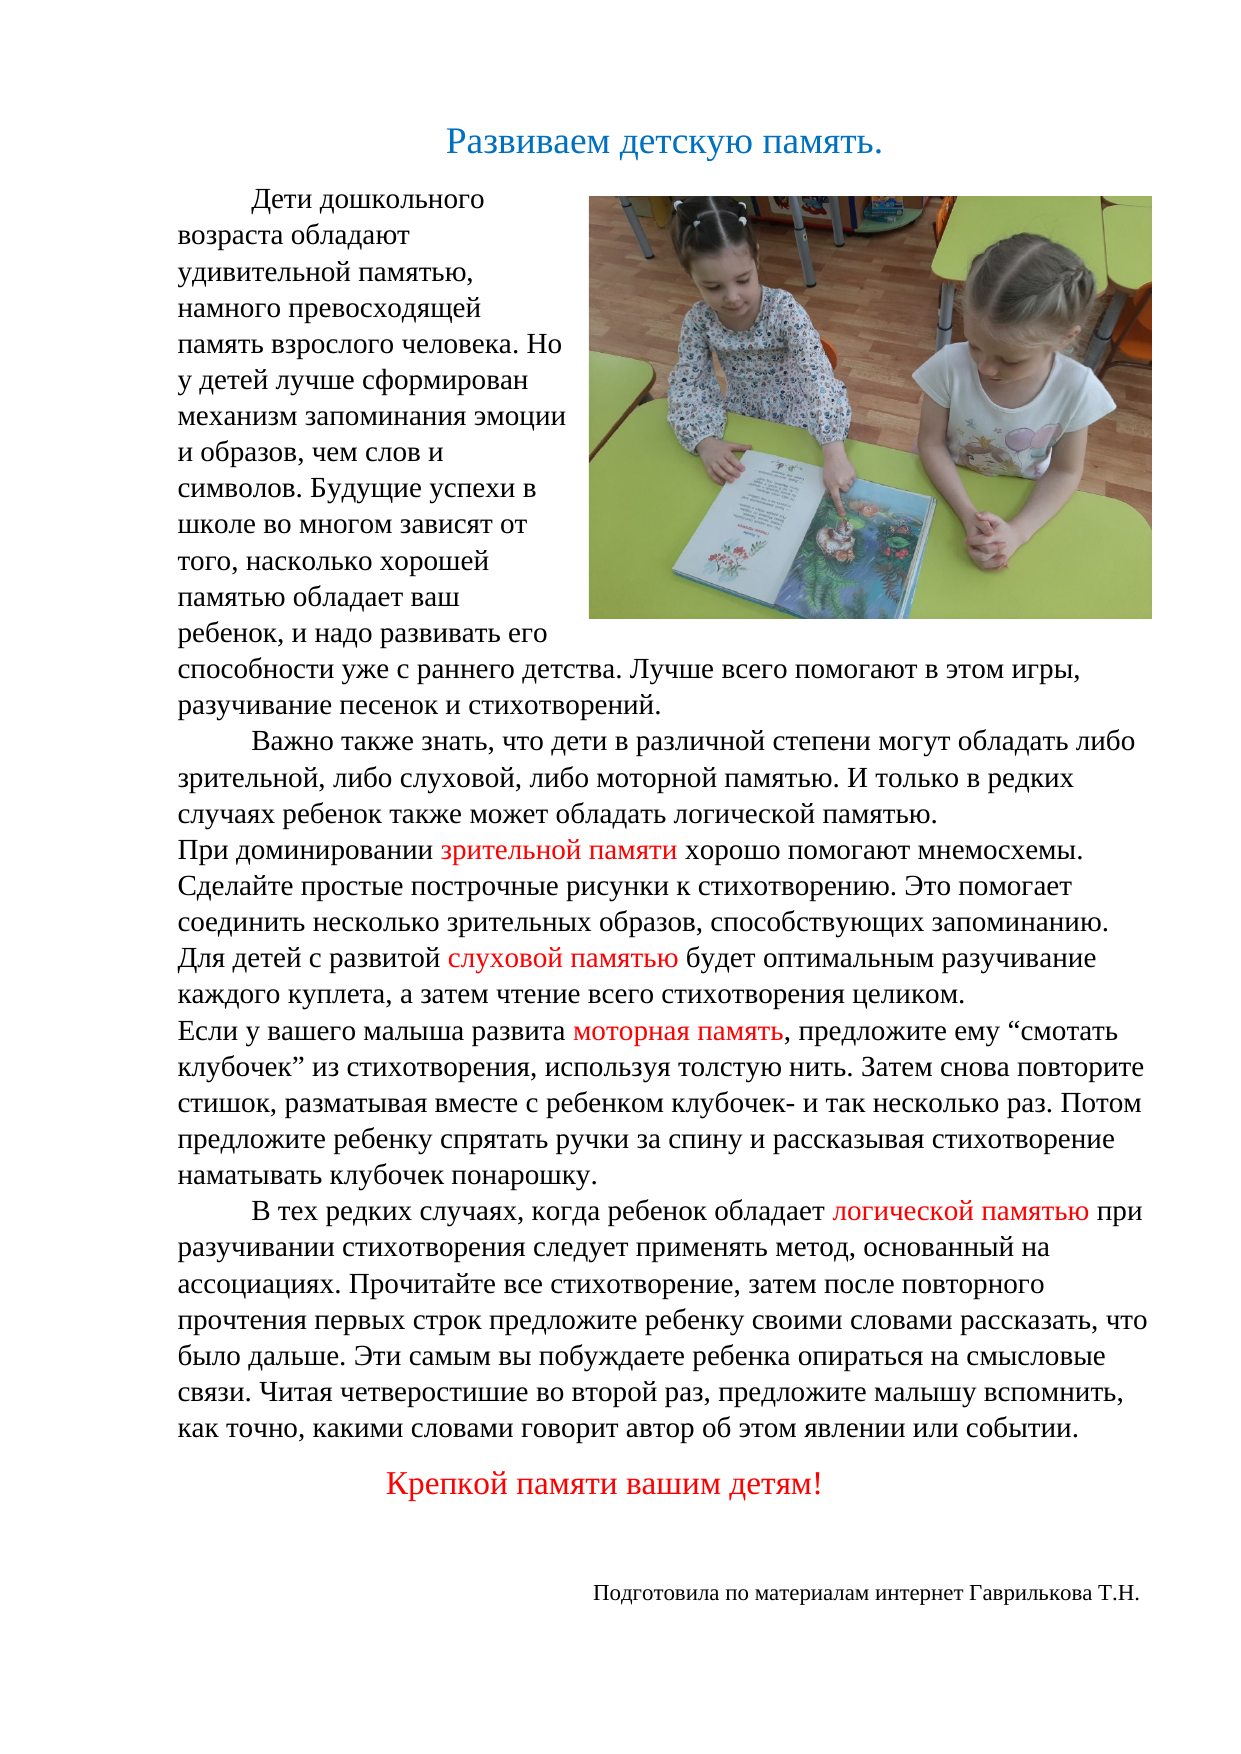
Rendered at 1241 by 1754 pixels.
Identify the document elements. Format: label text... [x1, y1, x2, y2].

text Развиваем детскую память. [177, 118, 1152, 161]
text Важно также знать, что дети в различной степени могут обладать либо зрительной, либо слуховой, либо моторной памятью. И только в редких случаях ребенок также может обладать логической памятью. При доминировании зрительной памяти хорошо помогают мнемосхемы. Сделайте простые построчные рисунки к стихотворению. Это помогает соединить несколько зрительных образов, способствующих запоминанию. Для детей с развитой слуховой памятью будет оптимальным разучивание каждого куплета, а затем чтение всего стихотворения целиком. Если у вашего малыша развита моторная память, предложите ему “смотать клубочек” из стихотворения, используя толстую нить. Затем снова повторите стишок, разматывая вместе с ребенком клубочек- и так несколько раз. Потом предложите ребенку спрятать ручки за спину и рассказывая стихотворение наматывать клубочек понарошку. [177, 723, 1152, 1191]
picture [588, 196, 1152, 619]
text Подготовила по материалам интернет Гаврилькова Т.Н. [177, 1579, 1152, 1606]
text Крепкой памяти вашим детям! [177, 1463, 1152, 1501]
text В тех редких случаях, когда ребенок обладает логической памятью при разучивании стихотворения следует применять метод, основанный на ассоциациях. Прочитайте все стихотворение, затем после повторного прочтения первых строк предложите ребенку своими словами рассказать, что было дальше. Эти самым вы побуждаете ребенка опираться на смысловые связи. Читая четверостишие во второй раз, предложите малышу вспомнить, как точно, какими словами говорит автор об этом явлении или событии. [177, 1193, 1152, 1444]
